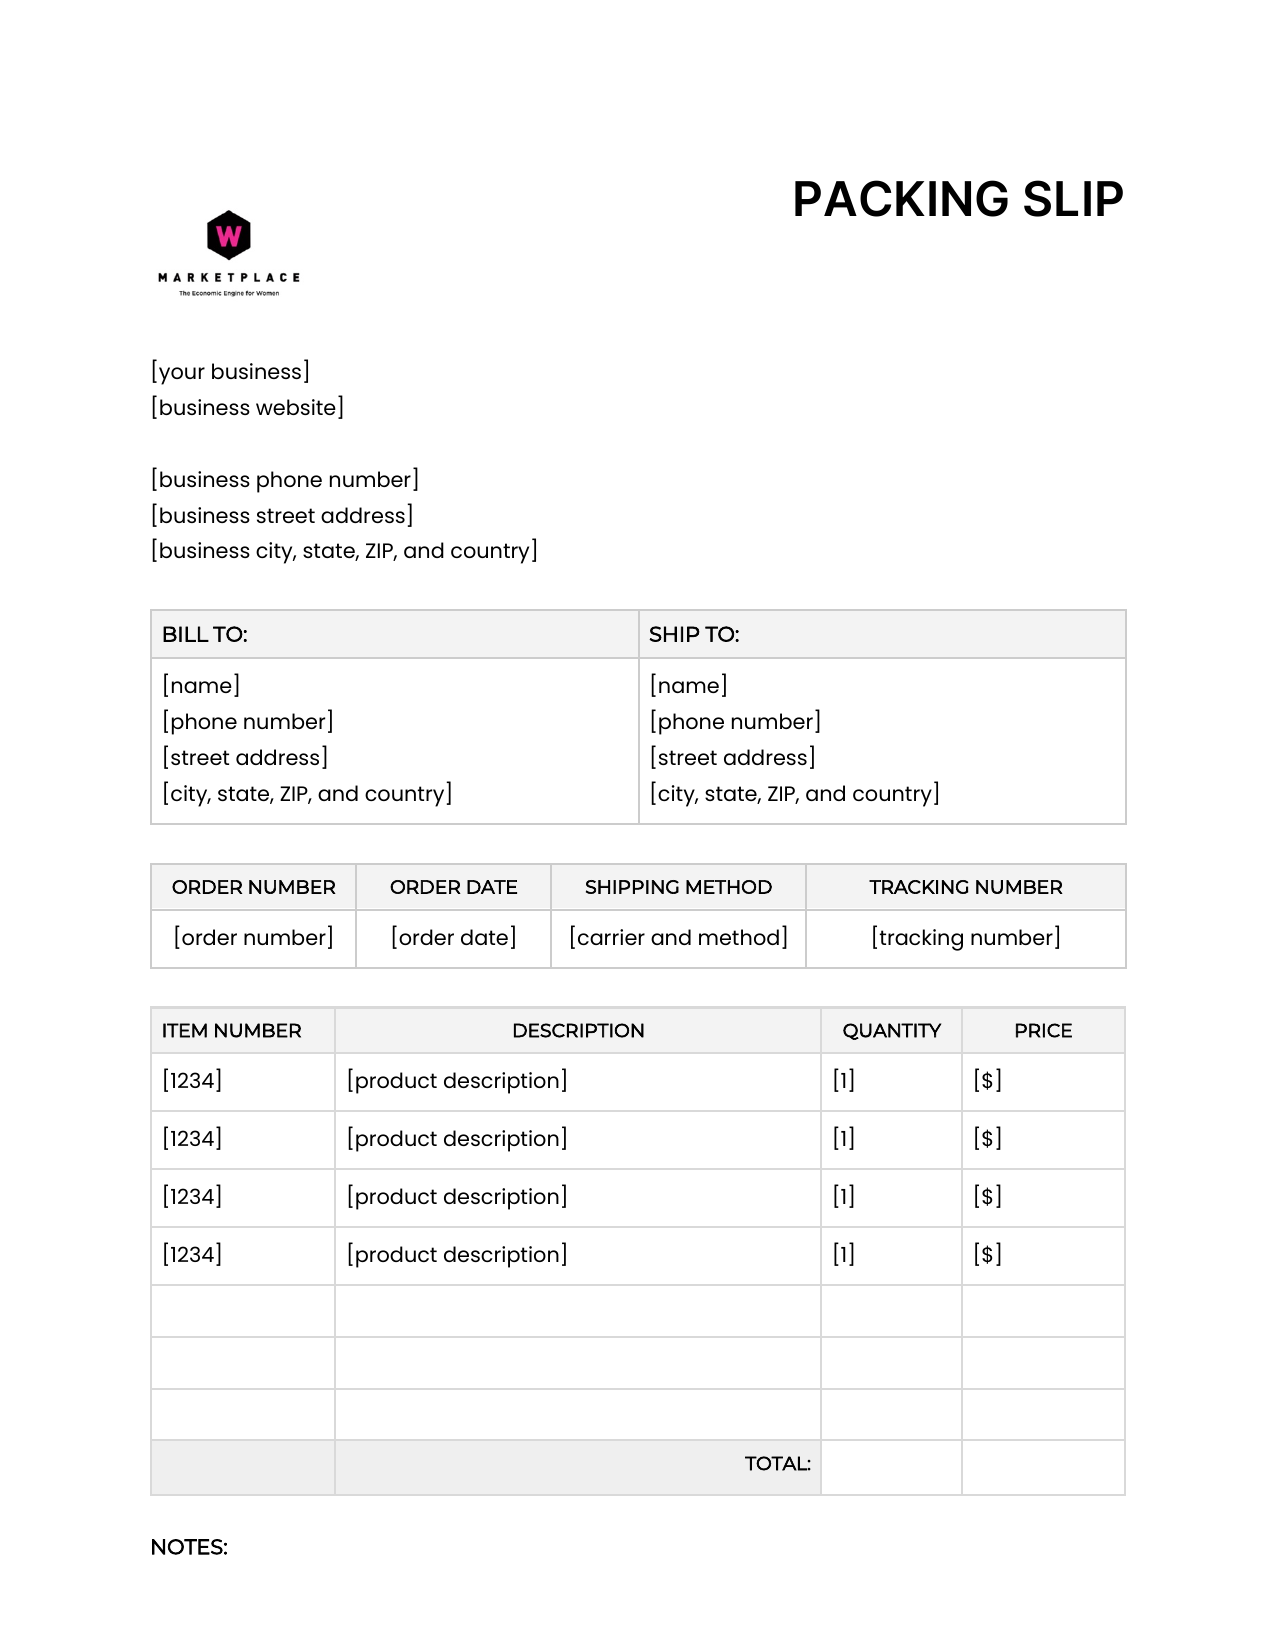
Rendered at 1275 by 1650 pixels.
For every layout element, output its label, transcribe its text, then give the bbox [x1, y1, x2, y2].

table_cell [product description] [336, 1170, 820, 1226]
text [business website] [150, 391, 1125, 422]
table_cell [$] [963, 1054, 1124, 1110]
picture [150, 263, 307, 305]
table_cell [822, 1441, 961, 1494]
table_cell [336, 1338, 820, 1388]
table_cell TOTAL: [336, 1441, 820, 1494]
table_cell [1] [822, 1170, 961, 1226]
table_cell [822, 1338, 961, 1388]
table_cell [$] [963, 1170, 1124, 1226]
table_cell [1] [822, 1228, 961, 1284]
table_cell [1234] [152, 1112, 334, 1168]
table_cell [order date] [357, 911, 550, 967]
table_cell [1] [822, 1054, 961, 1110]
text [business city, state, ZIP, and country] [150, 535, 1125, 566]
table_cell [product description] [336, 1228, 820, 1284]
table_cell [152, 1390, 334, 1439]
text [business street address] [150, 499, 1125, 530]
table_cell [1234] [152, 1054, 334, 1110]
table_cell [963, 1286, 1124, 1336]
text NOTES: [150, 1534, 1125, 1559]
table_header SHIP TO: [640, 611, 1125, 657]
table_cell [name] [phone number] [street address] [city, state, ZIP, and country] [152, 659, 638, 823]
table_cell [$] [963, 1112, 1124, 1168]
text [your business] [150, 355, 1125, 387]
table_cell [1234] [152, 1228, 334, 1284]
table_cell [822, 1390, 961, 1439]
table_cell [336, 1286, 820, 1336]
table_header BILL TO: [152, 611, 638, 657]
table_cell [336, 1390, 820, 1439]
table_header DESCRIPTION [336, 1009, 820, 1052]
table_cell [152, 1338, 334, 1388]
text [business phone number] [150, 463, 1125, 494]
table_header QUANTITY [822, 1009, 961, 1052]
table_cell [order number] [152, 911, 355, 967]
table_cell [product description] [336, 1054, 820, 1110]
table_header ITEM NUMBER [152, 1009, 334, 1052]
table_header TRACKING NUMBER [807, 865, 1125, 908]
table_header SHIPPING METHOD [552, 865, 805, 908]
table_header ORDER DATE [357, 865, 550, 908]
table_cell [name] [phone number] [street address] [city, state, ZIP, and country] [640, 659, 1125, 823]
table_cell [963, 1338, 1124, 1388]
table_header PRICE [963, 1009, 1124, 1052]
table_cell [1234] [152, 1170, 334, 1226]
table_cell [carrier and method] [552, 911, 805, 967]
text PACKING SLIP [150, 169, 1125, 263]
table_cell [963, 1390, 1124, 1439]
table_cell [822, 1286, 961, 1336]
table_cell [152, 1441, 334, 1494]
table_header ORDER NUMBER [152, 865, 355, 908]
table_cell [product description] [336, 1112, 820, 1168]
table_cell [1] [822, 1112, 961, 1168]
table_cell [tracking number] [807, 911, 1125, 967]
table_cell [$] [963, 1228, 1124, 1284]
table_cell [963, 1441, 1124, 1494]
table_cell [152, 1286, 334, 1336]
